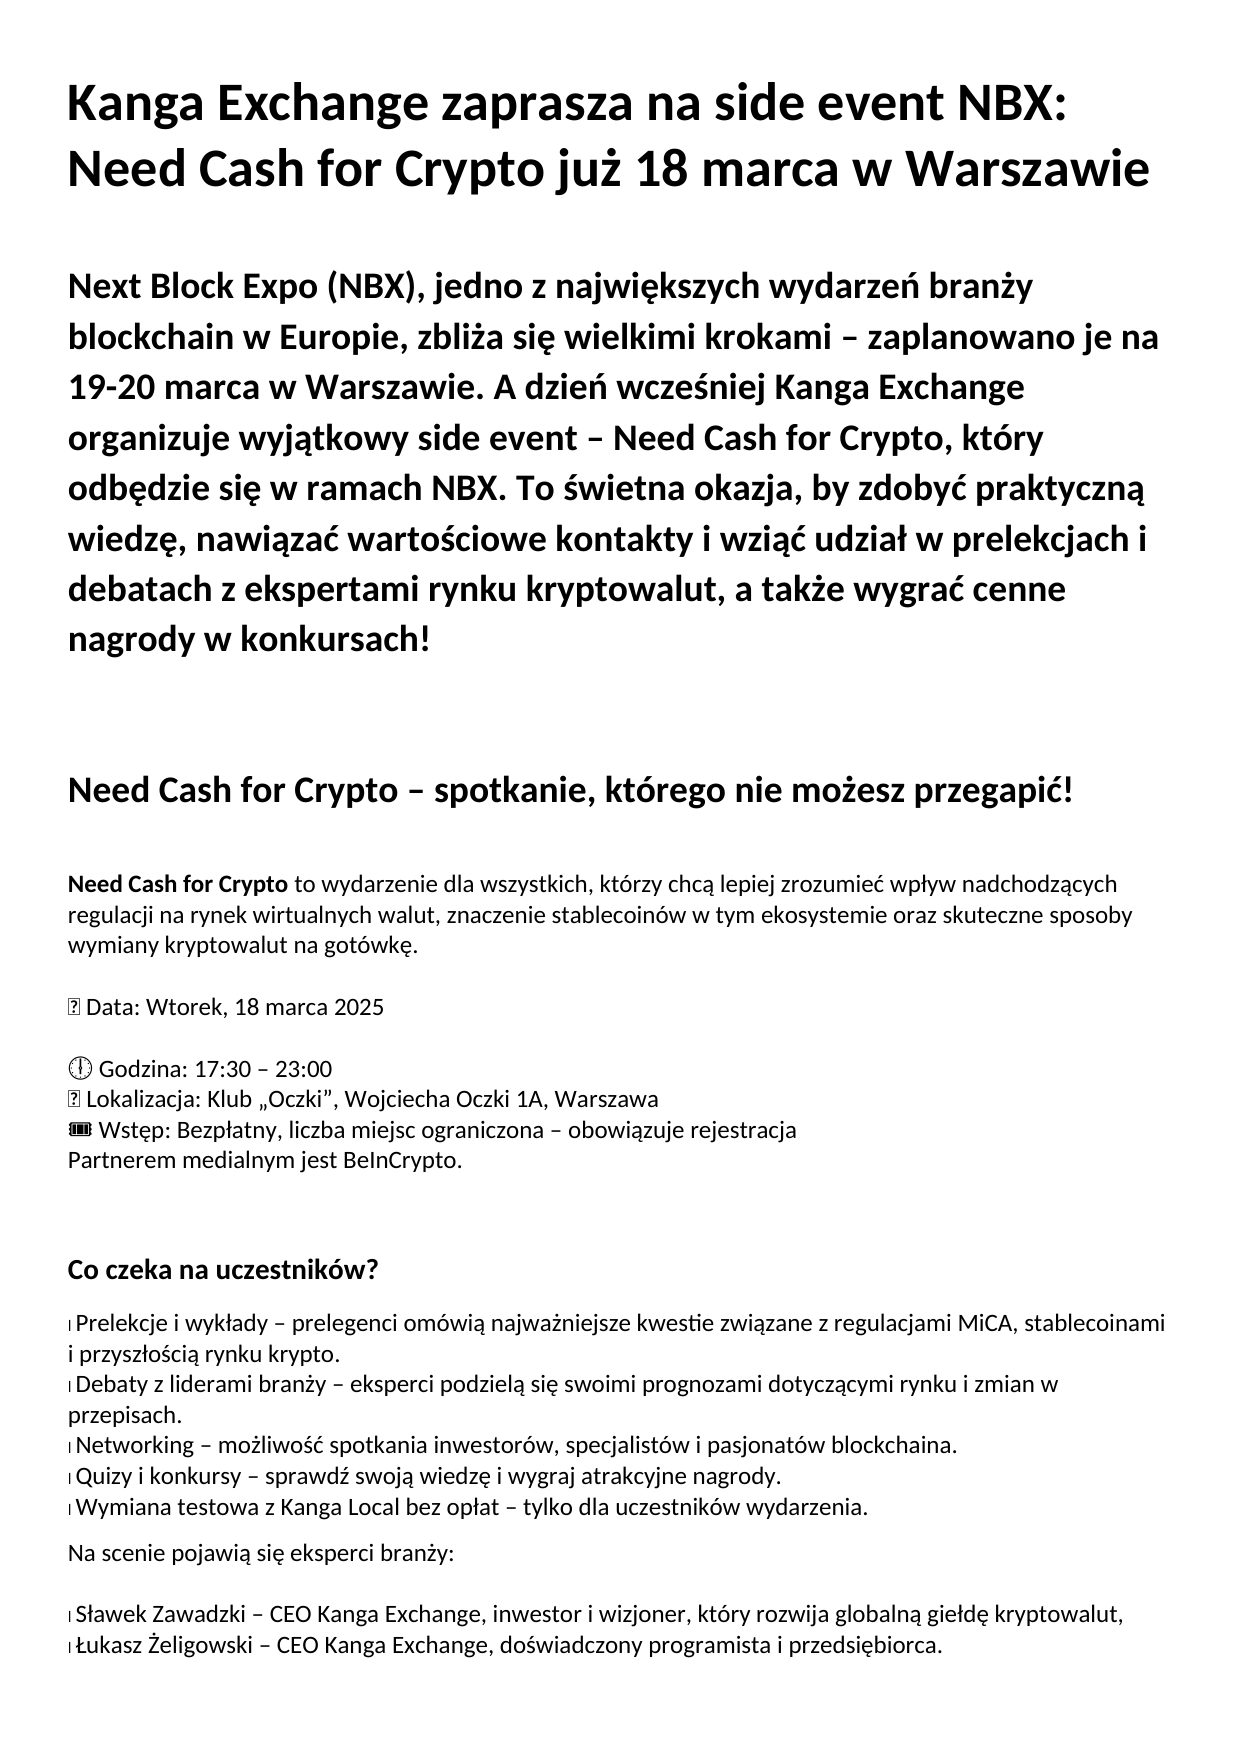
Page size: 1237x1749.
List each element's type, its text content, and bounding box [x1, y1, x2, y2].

text Kanga Exchange zaprasza na side event NBX: Need Cash for Crypto już 18 marca w Warszawie [68, 68, 1169, 200]
text Next Block Expo (NBX), jedno z największych wydarzeń branży blockchain w Europie, zbliża się wielkimi krokami – zaplanowano je na 19-20 marca w Warszawie. A dzień wcześniej Kanga Exchange organizuje wyjątkowy side event – Need Cash for Crypto, który odbędzie się w ramach NBX. To świetna okazja, by zdobyć praktyczną wiedzę, nawiązać wartościowe kontakty i wziąć udział w prelekcjach i debatach z ekspertami rynku kryptowalut, a także wygrać cenne nagrody w konkursach! [68, 262, 1169, 661]
text l Networking – możliwość spotkania inwestorów, specjalistów i pasjonatów blockchaina. [68, 1429, 1169, 1460]
text l Prelekcje i wykłady – prelegenci omówią najważniejsze kwestie związane z regulacjami MiCA, stablecoinami i przyszłością rynku krypto. [68, 1307, 1169, 1368]
text 🕕 Godzina: 17:30 – 23:00 [68, 1053, 1169, 1083]
text 📍 Lokalizacja: Klub „Oczki”, Wojciecha Oczki 1A, Warszawa [68, 1083, 1169, 1114]
text l Sławek Zawadzki – CEO Kanga Exchange, inwestor i wizjoner, który rozwija globalną giełdę kryptowalut, [68, 1598, 1169, 1629]
text l Quizy i konkursy – sprawdź swoją wiedzę i wygraj atrakcyjne nagrody. [68, 1460, 1169, 1491]
text l Wymiana testowa z Kanga Local bez opłat – tylko dla uczestników wydarzenia. [68, 1491, 1169, 1521]
text l Łukasz Żeligowski – CEO Kanga Exchange, doświadczony programista i przedsiębiorca. [68, 1629, 1169, 1659]
text Need Cash for Crypto – spotkanie, którego nie możesz przegapić! [68, 766, 1169, 812]
text 📅 Data: Wtorek, 18 marca 2025 [68, 991, 1169, 1022]
text l Debaty z liderami branży – eksperci podzielą się swoimi prognozami dotyczącymi rynku i zmian w przepisach. [68, 1368, 1169, 1429]
text 🎟 Wstęp: Bezpłatny, liczba miejsc ograniczona – obowiązuje rejestracja [68, 1114, 1169, 1144]
text Need Cash for Crypto to wydarzenie dla wszystkich, którzy chcą lepiej zrozumieć wpływ nadchodzących regulacji na rynek wirtualnych walut, znaczenie stablecoinów w tym ekosystemie oraz skuteczne sposoby wymiany kryptowalut na gotówkę. [68, 868, 1169, 960]
text Co czeka na uczestników? [68, 1251, 1169, 1287]
text Na scenie pojawią się eksperci branży: [68, 1537, 1169, 1567]
text Partnerem medialnym jest BeInCrypto. [68, 1144, 1169, 1175]
